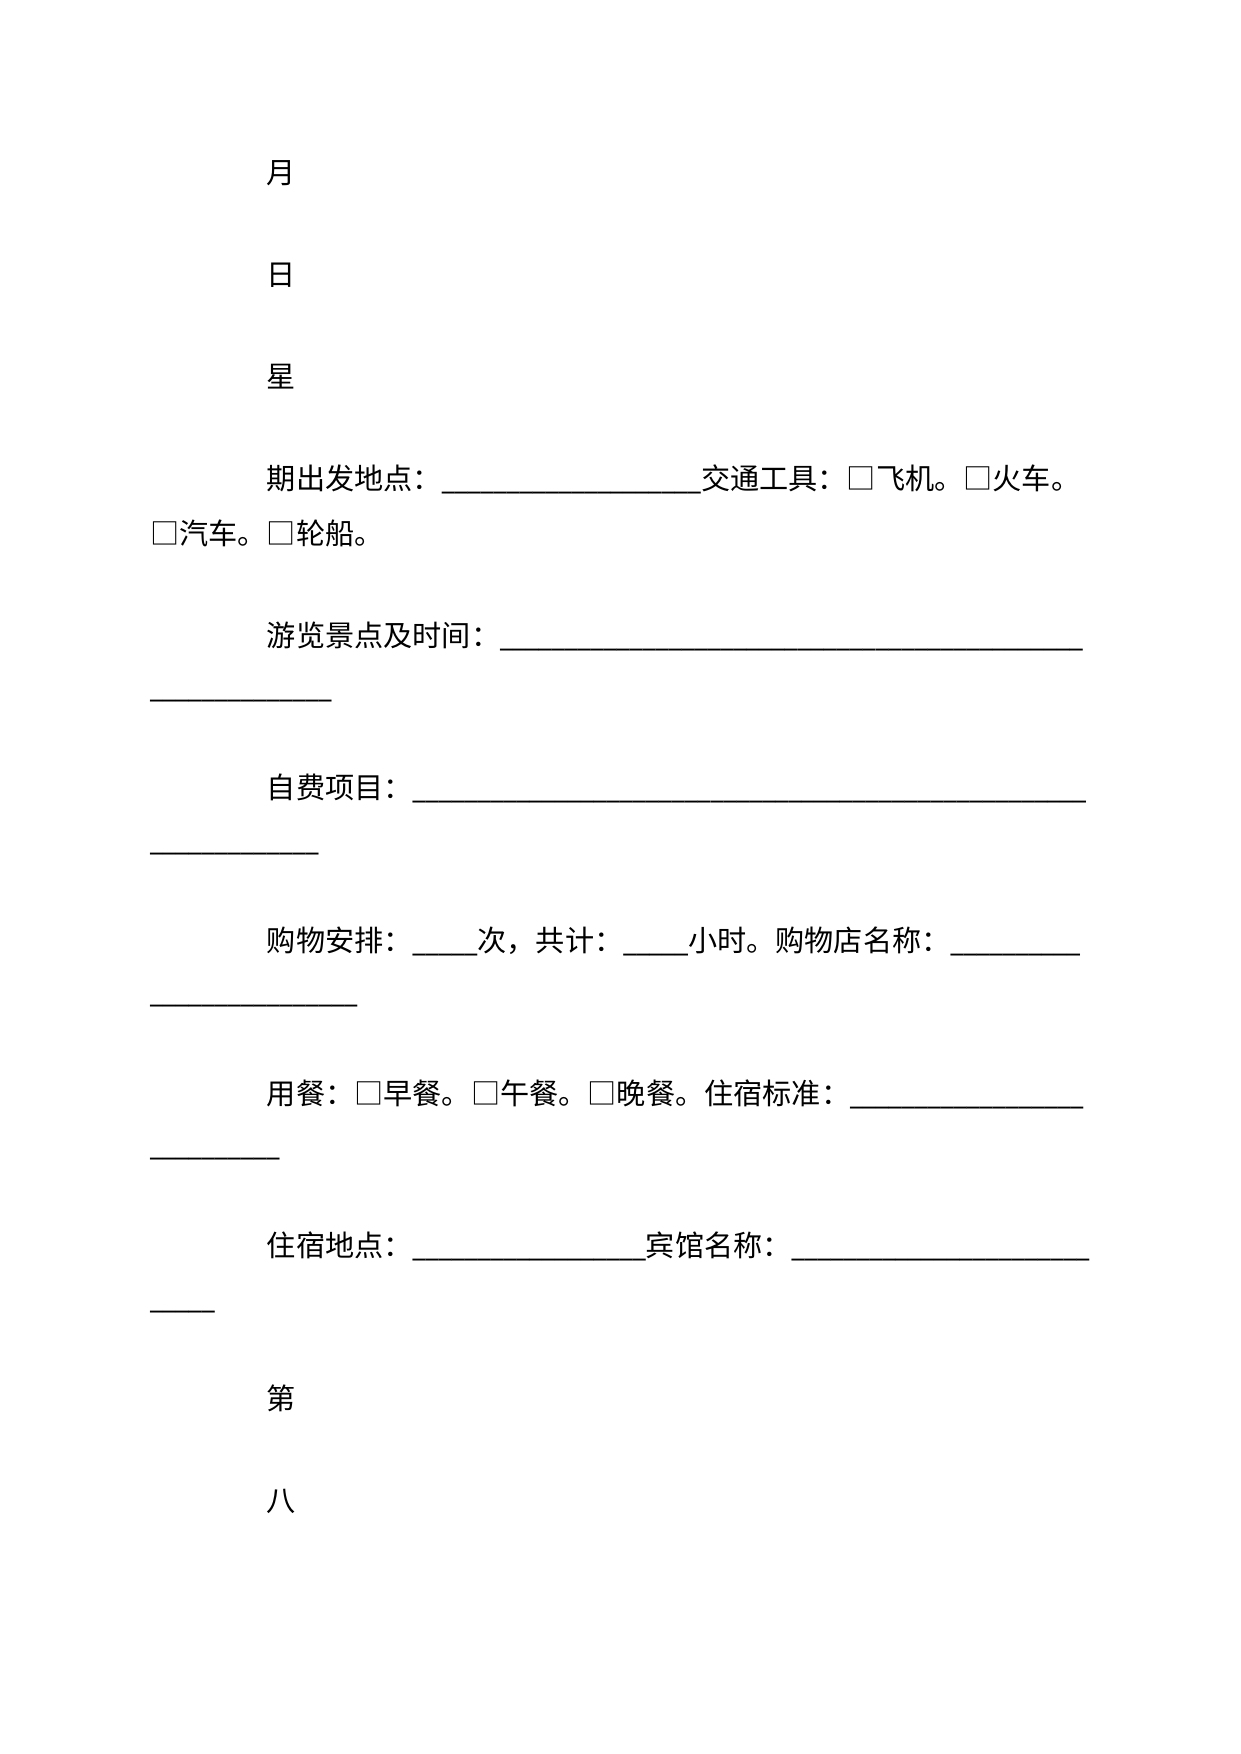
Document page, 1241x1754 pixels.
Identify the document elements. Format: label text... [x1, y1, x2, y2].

text 购物安排：_____次，共计：_____小时。购物店名称：__________________________ [150, 917, 1090, 1011]
text 自费项目：_________________________________________________________________ [150, 765, 1090, 859]
text 星 [150, 353, 1090, 396]
text 八 [150, 1477, 1090, 1520]
text 第 [150, 1376, 1090, 1418]
text 用餐：□早餐。□午餐。□晚餐。住宿标准：____________________________ [150, 1070, 1090, 1164]
text 住宿地点：__________________宾馆名称：____________________________ [150, 1223, 1090, 1317]
text 游览景点及时间：___________________________________________________________ [150, 612, 1090, 706]
text 月 [150, 150, 1090, 192]
text 日 [150, 252, 1090, 294]
text 期出发地点：____________________交通工具：□飞机。□火车。□汽车。□轮船。 [150, 455, 1090, 553]
